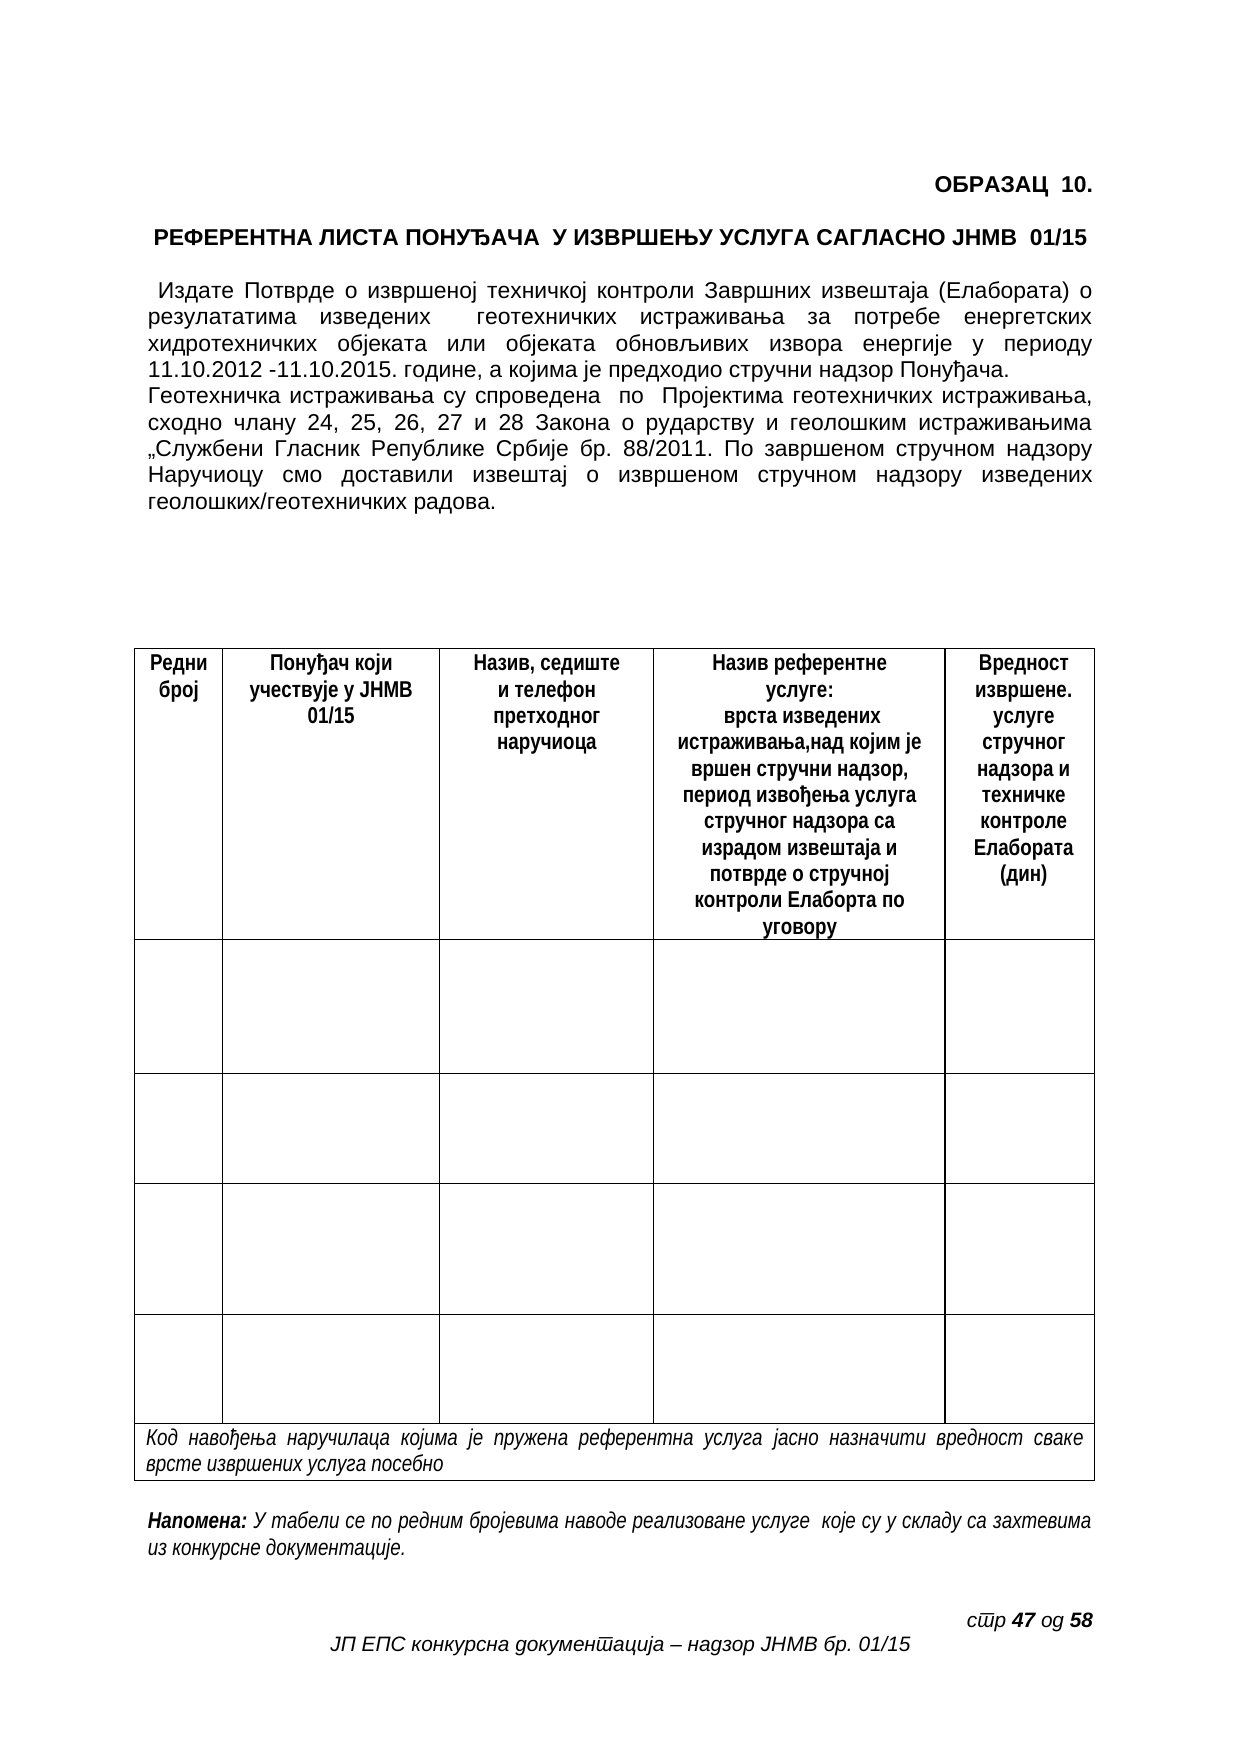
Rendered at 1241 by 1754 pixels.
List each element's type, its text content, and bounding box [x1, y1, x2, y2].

table_header Понуђач који учествује у ЈНМВ 01/15 [223, 649, 439, 939]
table_cell [223, 1074, 439, 1183]
table_cell [223, 1315, 439, 1423]
table_cell [946, 1074, 1094, 1183]
table_cell [135, 1315, 222, 1423]
table_cell [654, 1315, 944, 1423]
table_cell [654, 940, 944, 1073]
table_header Назив, седиште и телефон претходног наручиоца [440, 649, 653, 939]
text Издате Потврде о извршеној техничкој контроли Завршних извештаја (Елабората) о резулататима изведених геотехничких истраживања за потребе енергетских хидротехничких објеката или објеката обновљивих извора енергије у периоду 11.10.2012 -11.10.2015. године, а којима је предходио стручни надзор Понуђача. [148, 277, 1093, 382]
table_cell [946, 1184, 1094, 1314]
table_cell [135, 1184, 222, 1314]
table_cell [135, 1074, 222, 1183]
table_cell [223, 940, 439, 1073]
table_header Редни број [135, 649, 222, 939]
table_cell [946, 1315, 1094, 1423]
table_cell [135, 940, 222, 1073]
table_cell [223, 1184, 439, 1314]
text Геотехничка истраживања су спроведена по Пројектима геотехничких истраживања, сходно члану 24, 25, 26, 27 и 28 Закона о рударству и геолошким истраживањима „Службени Гласник Републике Србије бр. 88/2011. По завршеном стручном надзору Наручиоцу смо доставили извештај о извршеном стручном надзору изведених геолошких/геотехничких радова. [148, 382, 1093, 514]
text Референтна листа ПОНУЂАЧА у извршењу услуга сагласно ЈНМВ 01/15 [148, 224, 1093, 251]
table_cell Код навођења наручилаца којима је пружена референтна услуга јасно назначити вредност сваке врсте извршених услуга посебно [135, 1424, 1094, 1480]
table_header Назив референтне услуге: врста изведених истраживања,над којим је вршен стручни надзор, период извођења услуга стручног надзора са израдом извештаја и потврде о стручној контроли Елаборта по уговору [654, 649, 944, 939]
table_cell [946, 940, 1094, 1073]
text ОБРАЗАЦ 10. [823, 171, 1093, 198]
table_cell [654, 1074, 944, 1183]
text Напомена: У табели се по редним бројевима наводе реализоване услуге које су у складу са захтевима из конкурсне документације. [148, 1507, 1093, 1560]
table_header Вредност извршене. услуге стручног надзора и техничке контроле Елабората (дин) [946, 649, 1094, 939]
table_cell [440, 1315, 653, 1423]
table_cell [654, 1184, 944, 1314]
table_cell [440, 940, 653, 1073]
table_cell [440, 1074, 653, 1183]
table_cell [440, 1184, 653, 1314]
